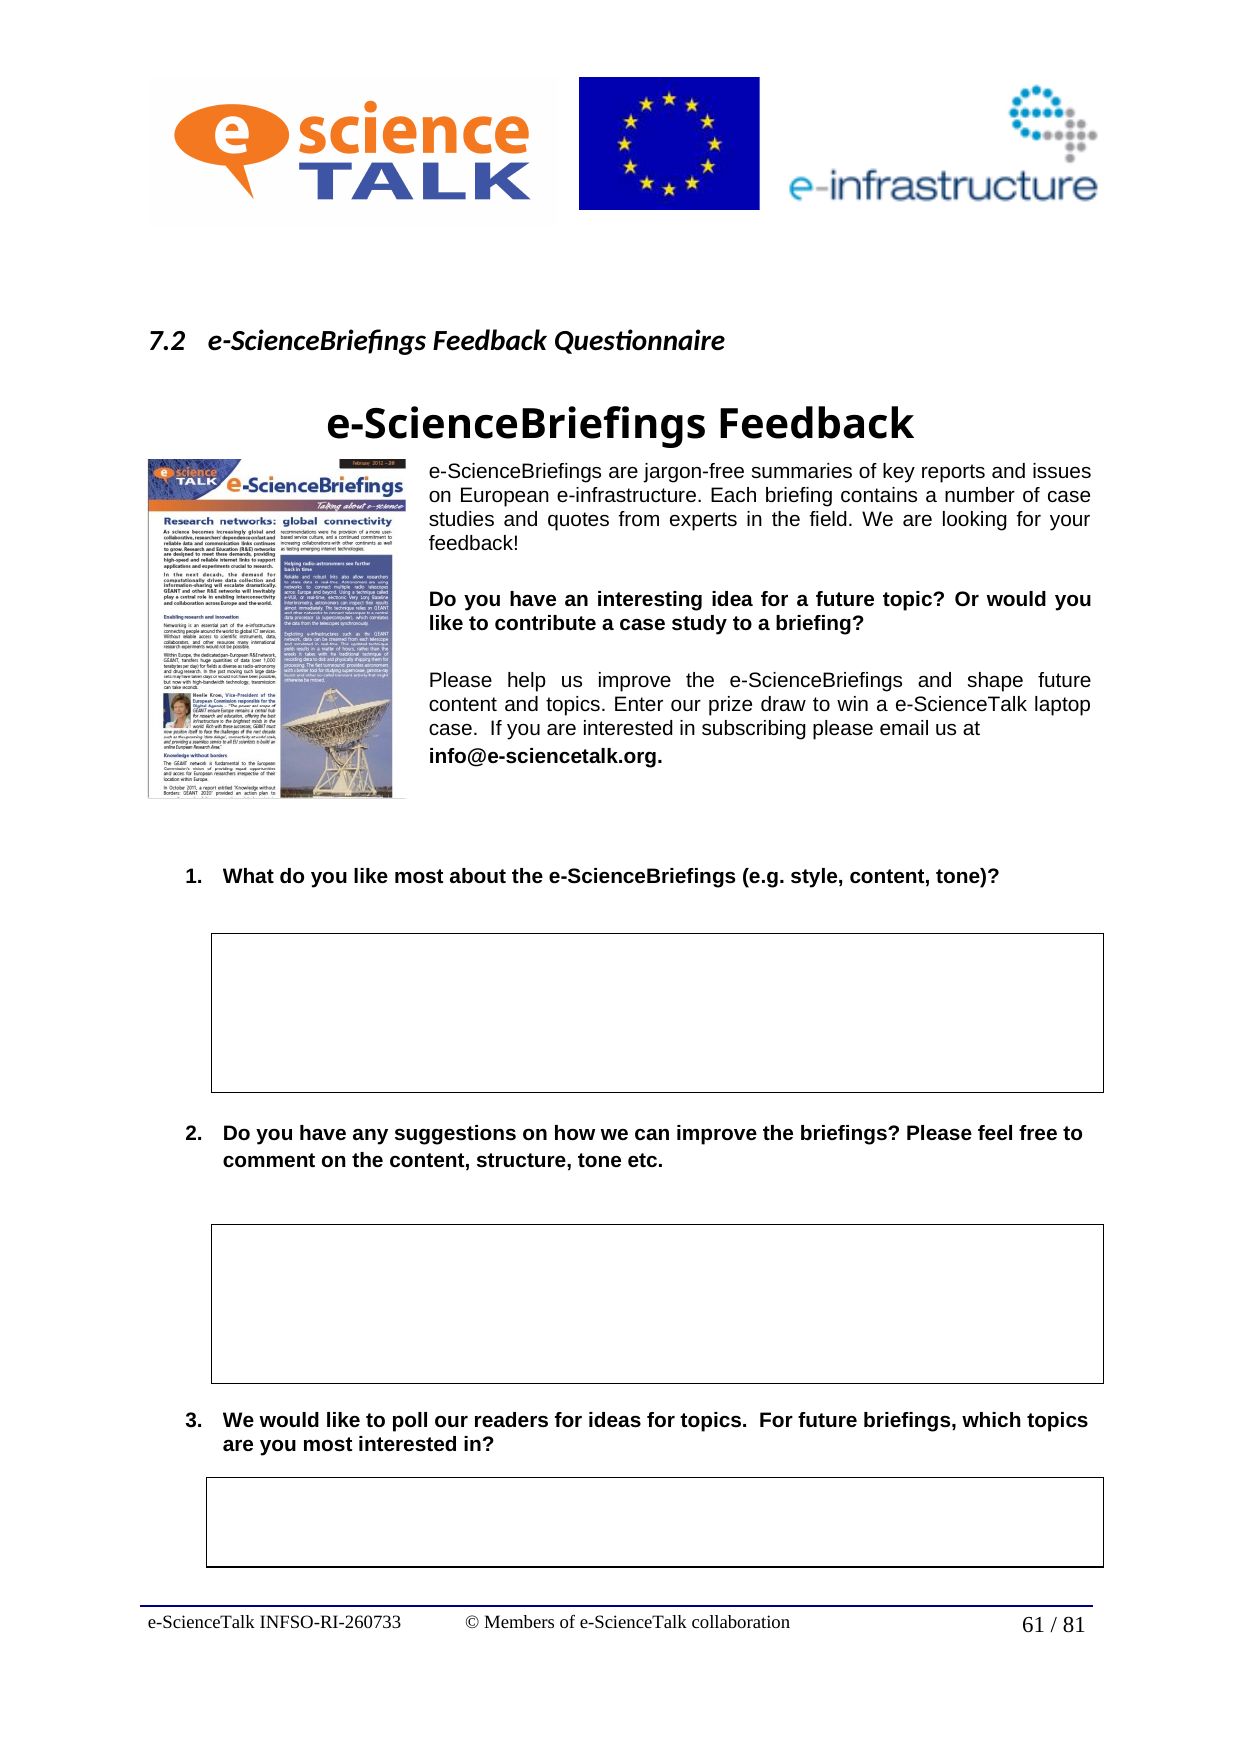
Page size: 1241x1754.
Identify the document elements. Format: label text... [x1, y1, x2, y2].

table_header [212, 1225, 1103, 1383]
table_header [212, 934, 1103, 1092]
table_header [207, 1478, 1103, 1566]
list Do you have any suggestions on how we can improve the briefings? Please feel free to comment on the content, structure, tone etc. [185, 1120, 1092, 1172]
picture [782, 77, 1106, 210]
picture [147, 459, 406, 799]
subtitle e-ScienceBriefings Feedback Questionnaire [148, 322, 1092, 357]
list We would like to poll our readers for ideas for topics. For future briefings, which topics are you most interested in? [185, 1408, 1092, 1456]
picture [579, 77, 760, 210]
table_header [136, 455, 417, 831]
table_header e-ScienceBriefings are jargon-free summaries of key reports and issues on European e-infrastructure. Each briefing contains a number of case studies and quotes from experts in the field. We are looking for your feedback! Do you have an interesting idea for a future topic? Or would you like to contribute a case study to a briefing? Please help us improve the e-ScienceBriefings and shape future content and topics. Enter our prize draw to win a e-ScienceTalk laptop case. If you are interested in subscribing please email us at info@e-sciencetalk.org. [417, 455, 1103, 831]
picture [147, 77, 558, 226]
list What do you like most about the e-ScienceBriefings (e.g. style, content, tone)? [185, 864, 1092, 888]
text e-ScienceBriefings Feedback [148, 394, 1092, 451]
